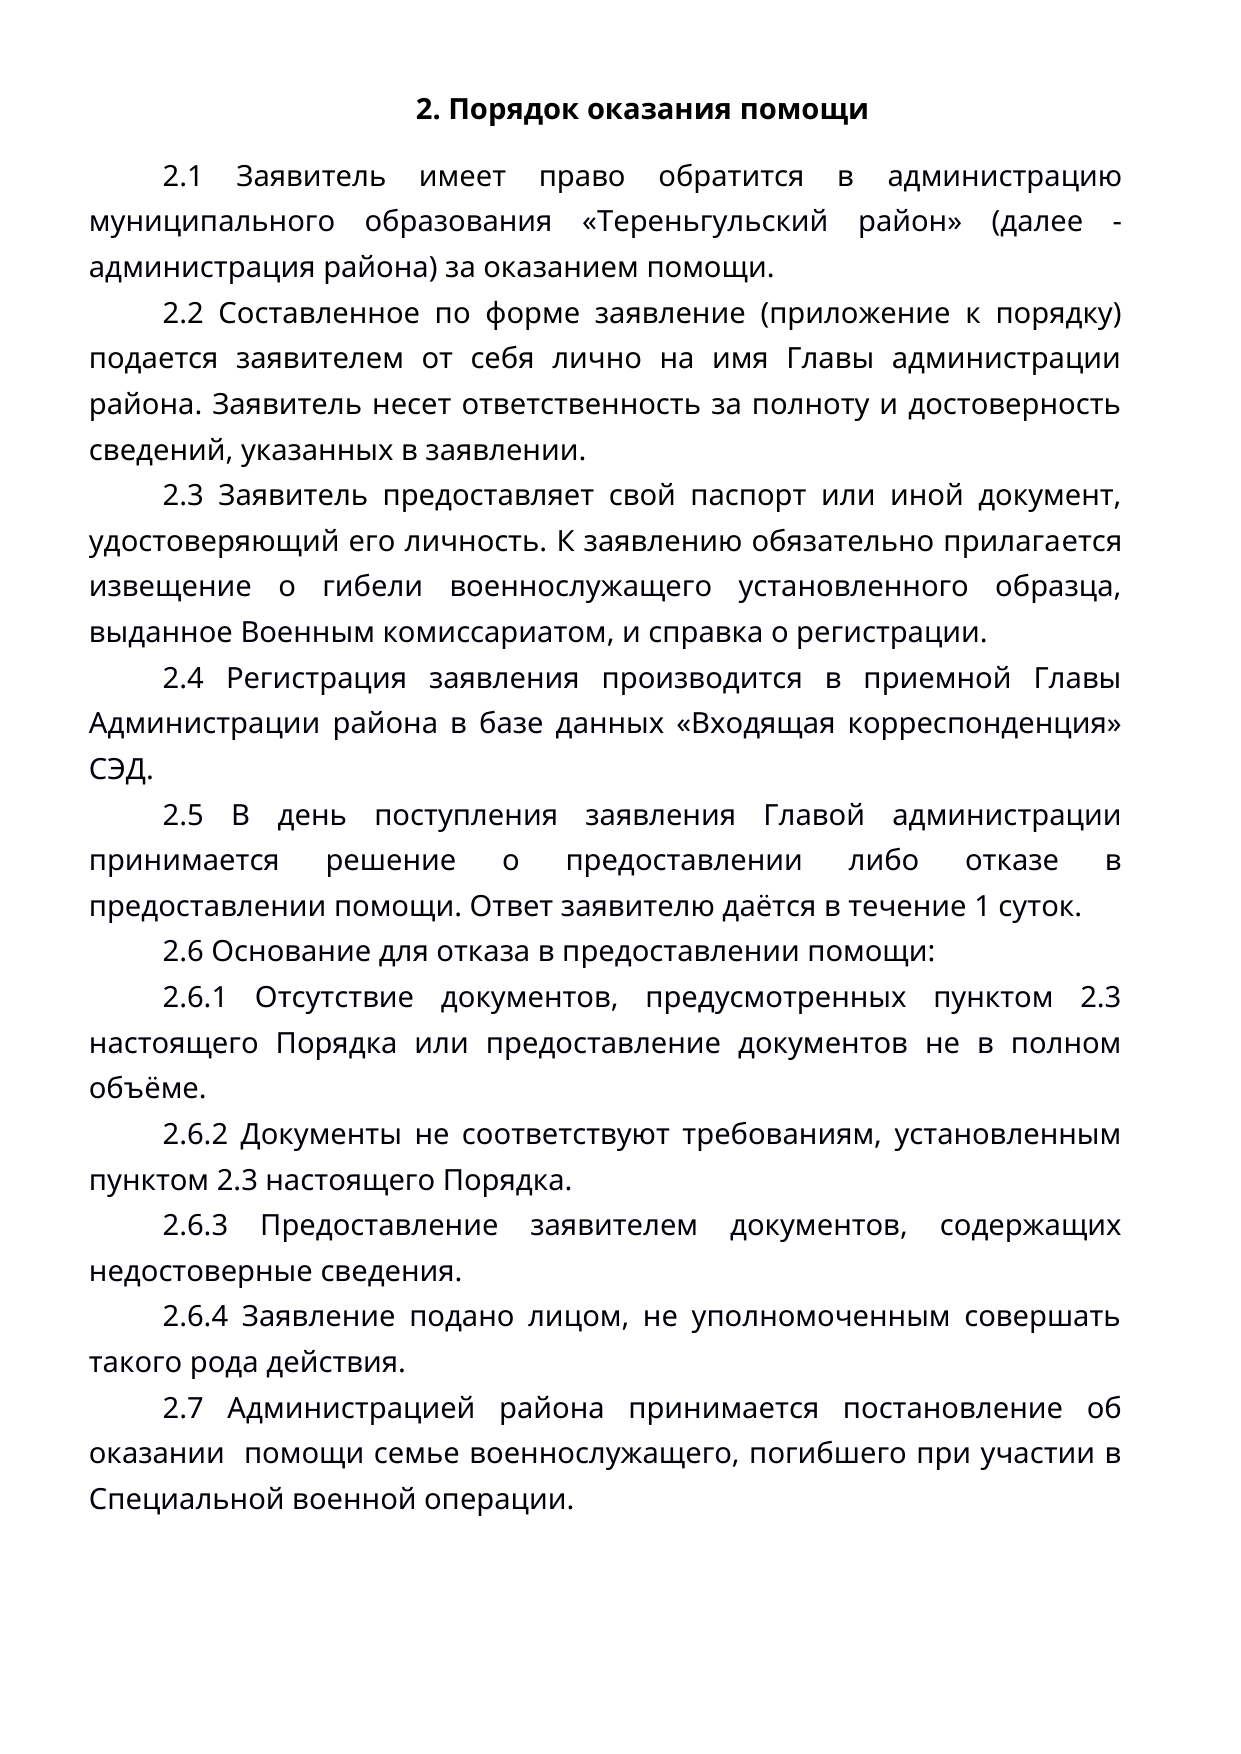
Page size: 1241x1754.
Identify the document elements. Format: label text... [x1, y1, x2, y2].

text 2. Порядок оказания помощи [89, 89, 1122, 128]
text 2.6.3 Предоставление заявителем документов, содержащих недостоверные сведения. [89, 1204, 1122, 1290]
text 2.6.1 Отсутствие документов, предусмотренных пунктом 2.3 настоящего Порядка или предоставление документов не в полном объёме. [89, 976, 1122, 1107]
text 2.6.4 Заявление подано лицом, не уполномоченным совершать такого рода действия. [89, 1296, 1122, 1381]
text 2.5 В день поступления заявления Главой администрации принимается решение о предоставлении либо отказе в предоставлении помощи. Ответ заявителю даётся в течение 1 суток. [89, 794, 1122, 925]
text 2.2 Составленное по форме заявление (приложение к порядку) подается заявителем от себя лично на имя Главы администрации района. Заявитель несет ответственность за полноту и достоверность сведений, указанных в заявлении. [89, 292, 1122, 468]
text 2.1 Заявитель имеет право обратится в администрацию муниципального образования «Тереньгульский район» (далее - администрация района) за оказанием помощи. [89, 155, 1122, 286]
text 2.7 Администрацией района принимается постановление об оказании помощи семье военнослужащего, погибшего при участии в Специальной военной операции. [89, 1387, 1122, 1518]
text 2.4 Регистрация заявления производится в приемной Главы Администрации района в базе данных «Входящая корреспонденция» СЭД. [89, 657, 1122, 788]
text 2.6.2 Документы не соответствуют требованиям, установленным пунктом 2.3 настоящего Порядка. [89, 1113, 1122, 1198]
text 2.3 Заявитель предоставляет свой паспорт или иной документ, удостоверяющий его личность. К заявлению обязательно прилагается извещение о гибели военнослужащего установленного образца, выданное Военным комиссариатом, и справка о регистрации. [89, 474, 1122, 651]
text 2.6 Основание для отказа в предоставлении помощи: [89, 931, 1122, 970]
